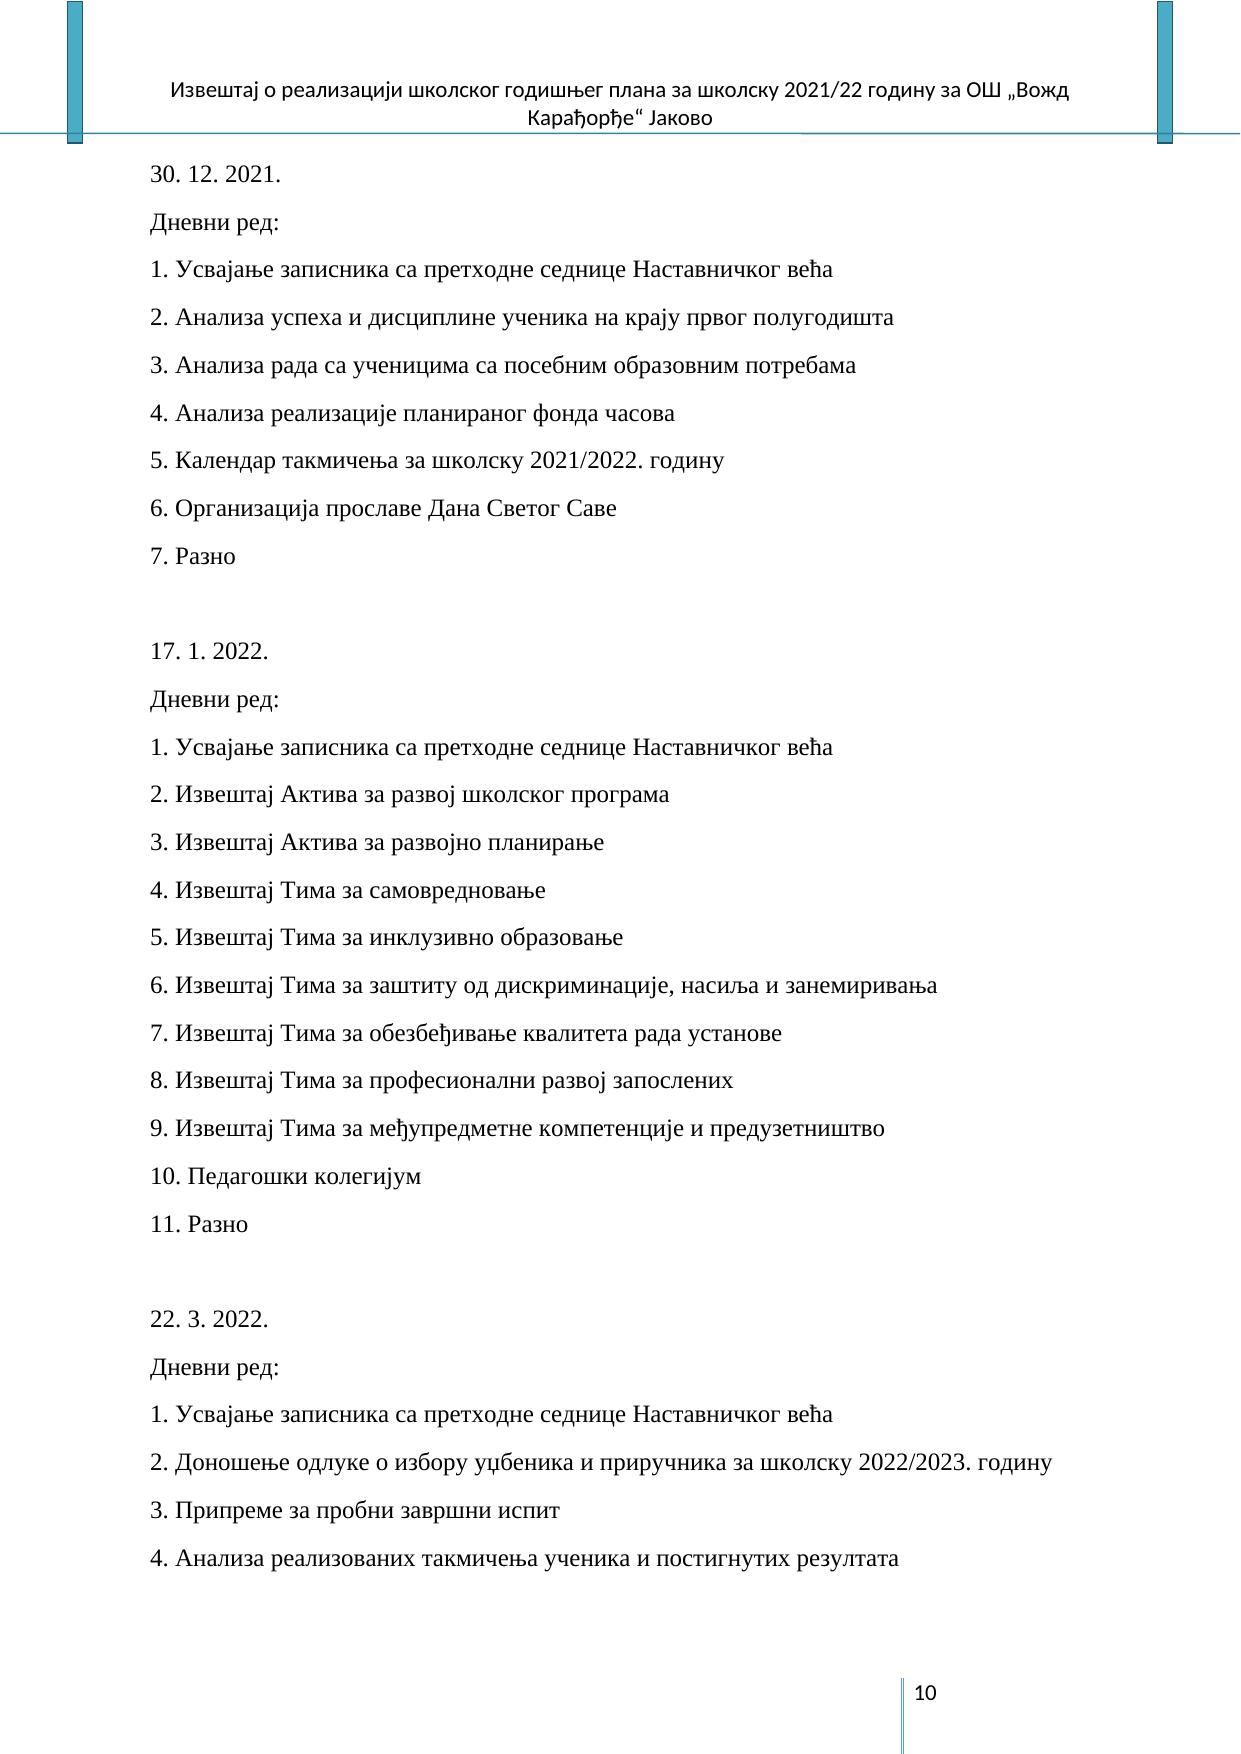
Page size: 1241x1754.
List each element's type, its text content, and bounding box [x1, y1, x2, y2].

text 6. Организација прославе Дана Светог Саве [150, 493, 1090, 522]
text 11. Разно [150, 1209, 1090, 1237]
text Дневни ред: [150, 1352, 1090, 1381]
text 6. Извештај Тима за заштиту од дискриминације, насиља и занемиривања [150, 970, 1090, 999]
text 2. Доношење одлуке о избору уџбеника и приручника за школску 2022/2023. годину [150, 1447, 1090, 1476]
text 7. Разно [150, 541, 1090, 569]
text 22. 3. 2022. [150, 1304, 1090, 1333]
text 1. Усвајање записника са претходне седнице Наставничког већа [150, 254, 1090, 283]
text 7. Извештај Тима за обезбеђивање квалитета рада установе [150, 1018, 1090, 1047]
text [150, 350, 1090, 379]
text 2. Извештај Актива за развој школског програма [150, 779, 1090, 808]
text 1. Усвајање записника са претходне седнице Наставничког већа [150, 732, 1090, 760]
text 2. Анализа успеха и дисциплине ученика на крају првог полугодишта [150, 302, 1090, 331]
text Дневни ред: [150, 684, 1090, 713]
text 4. Анализа реализованих такмичења ученика и постигнутих резултата [150, 1543, 1090, 1571]
text 17. 1. 2022. [150, 636, 1090, 665]
text 30. 12. 2021. [150, 159, 1090, 188]
text 9. Извештај Тима за међупредметне компетенције и предузетништво [150, 1113, 1090, 1142]
text 10. Педагошки колегијум [150, 1161, 1090, 1190]
text 5. Извештај Тима за инклузивно образовање [150, 922, 1090, 951]
text 1. Усвајање записника са претходне седнице Наставничког већа [150, 1399, 1090, 1428]
text 4. Извештај Тима за самовредновање [150, 875, 1090, 903]
text 5. Календар такмичења за школску 2021/2022. годину [150, 445, 1090, 474]
text 3. Извештај Актива за развојно планирање [150, 827, 1090, 856]
text 3. Припреме за пробни завршни испит [150, 1495, 1090, 1524]
text 4. Анализа реализације планираног фонда часова [150, 398, 1090, 426]
text 8. Извештај Тима за професионални развој запослених [150, 1066, 1090, 1094]
text Дневни ред: [150, 207, 1090, 236]
